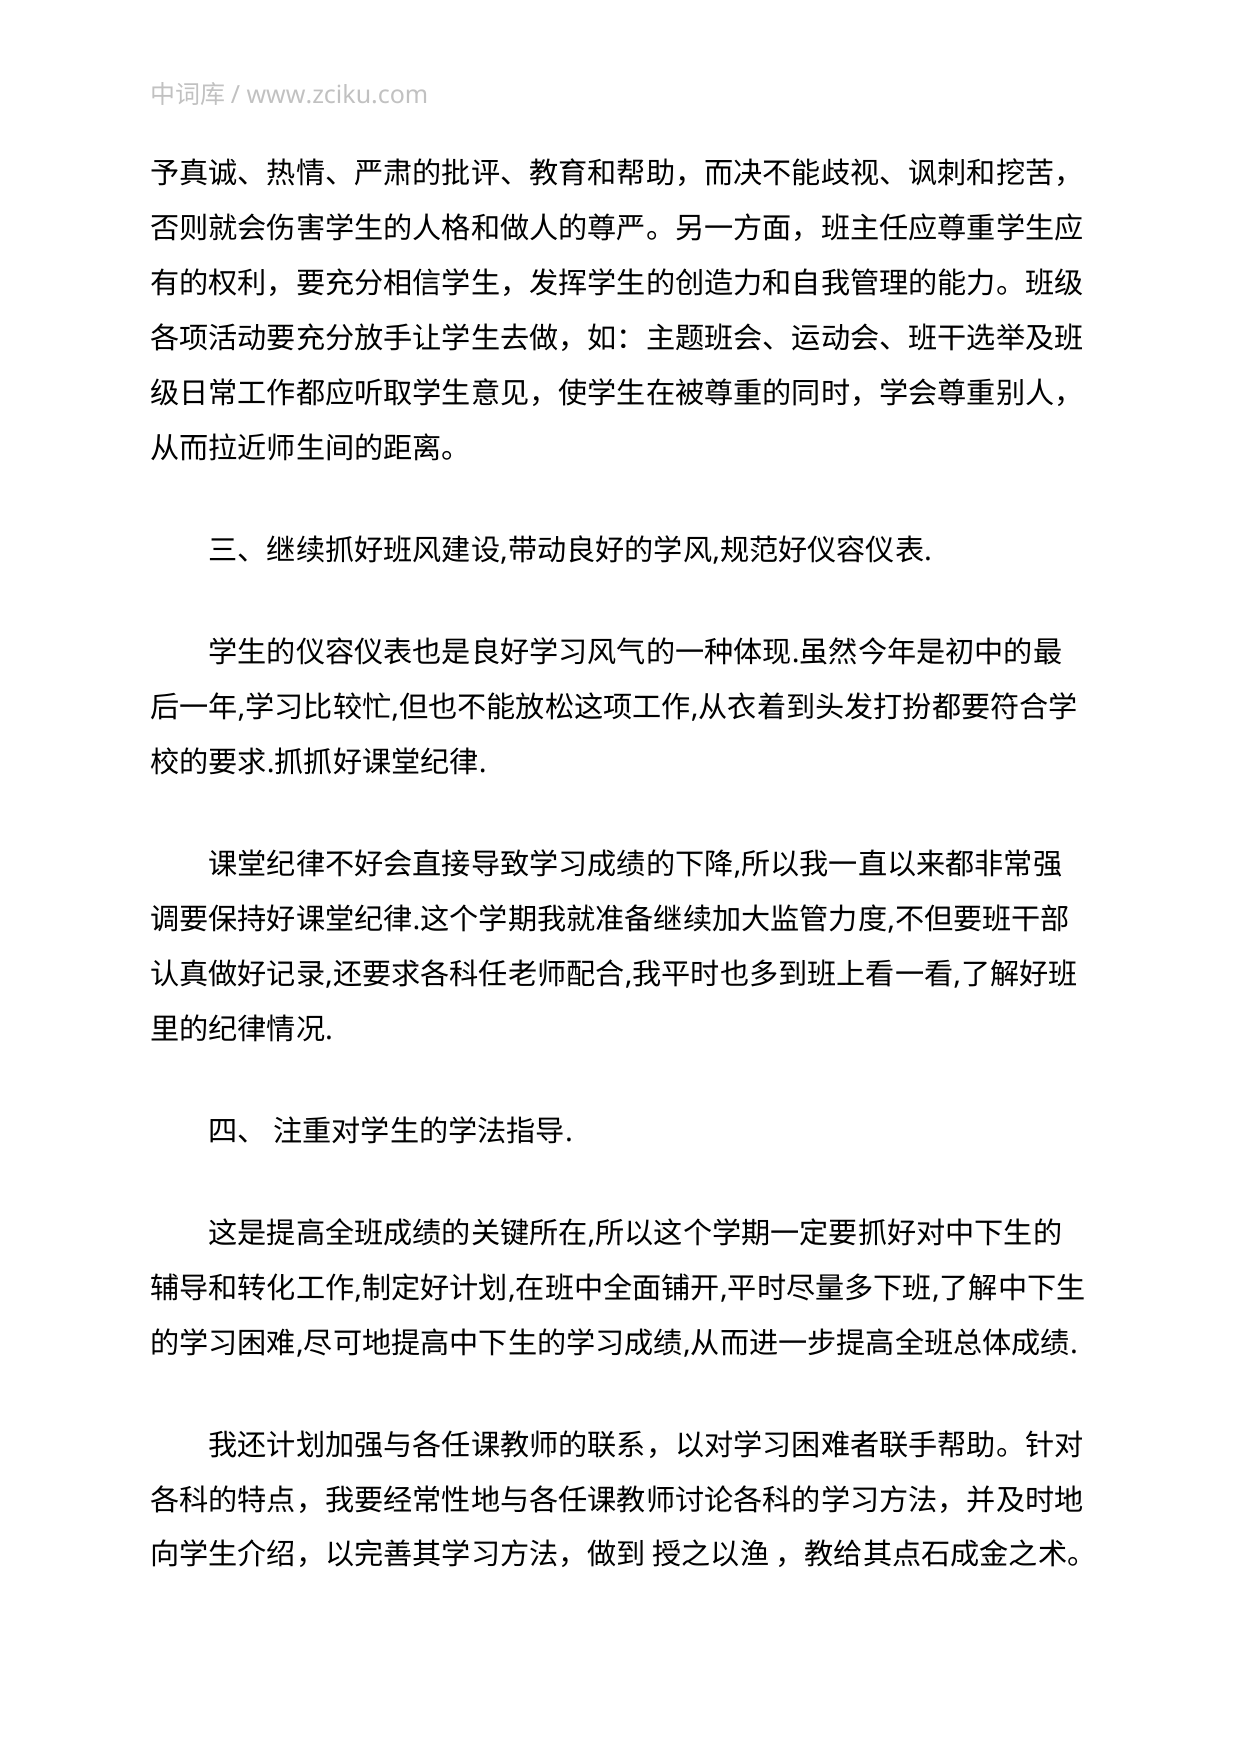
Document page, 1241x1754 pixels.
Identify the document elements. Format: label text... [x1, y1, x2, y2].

text 我还计划加强与各任课教师的联系，以对学习困难者联手帮助。针对各科的特点，我要经常性地与各任课教师讨论各科的学习方法，并及时地向学生介绍，以完善其学习方法，做到 授之以渔 ，教给其点石成金之术。 [150, 1421, 1090, 1573]
text 三、继续抓好班风建设,带动良好的学风,规范好仪容仪表. [150, 526, 1090, 569]
text 这是提高全班成绩的关键所在,所以这个学期一定要抓好对中下生的辅导和转化工作,制定好计划,在班中全面铺开,平时尽量多下班,了解中下生的学习困难,尽可地提高中下生的学习成绩,从而进一步提高全班总体成绩. [150, 1209, 1090, 1362]
text 学生的仪容仪表也是良好学习风气的一种体现.虽然今年是初中的最后一年,学习比较忙,但也不能放松这项工作,从衣着到头发打扮都要符合学校的要求.抓抓好课堂纪律. [150, 628, 1090, 781]
text 四、 注重对学生的学法指导. [150, 1107, 1090, 1149]
text 课堂纪律不好会直接导致学习成绩的下降,所以我一直以来都非常强调要保持好课堂纪律.这个学期我就准备继续加大监管力度,不但要班干部认真做好记录,还要求各科任老师配合,我平时也多到班上看一看,了解好班里的纪律情况. [150, 840, 1090, 1048]
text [150, 150, 1090, 467]
